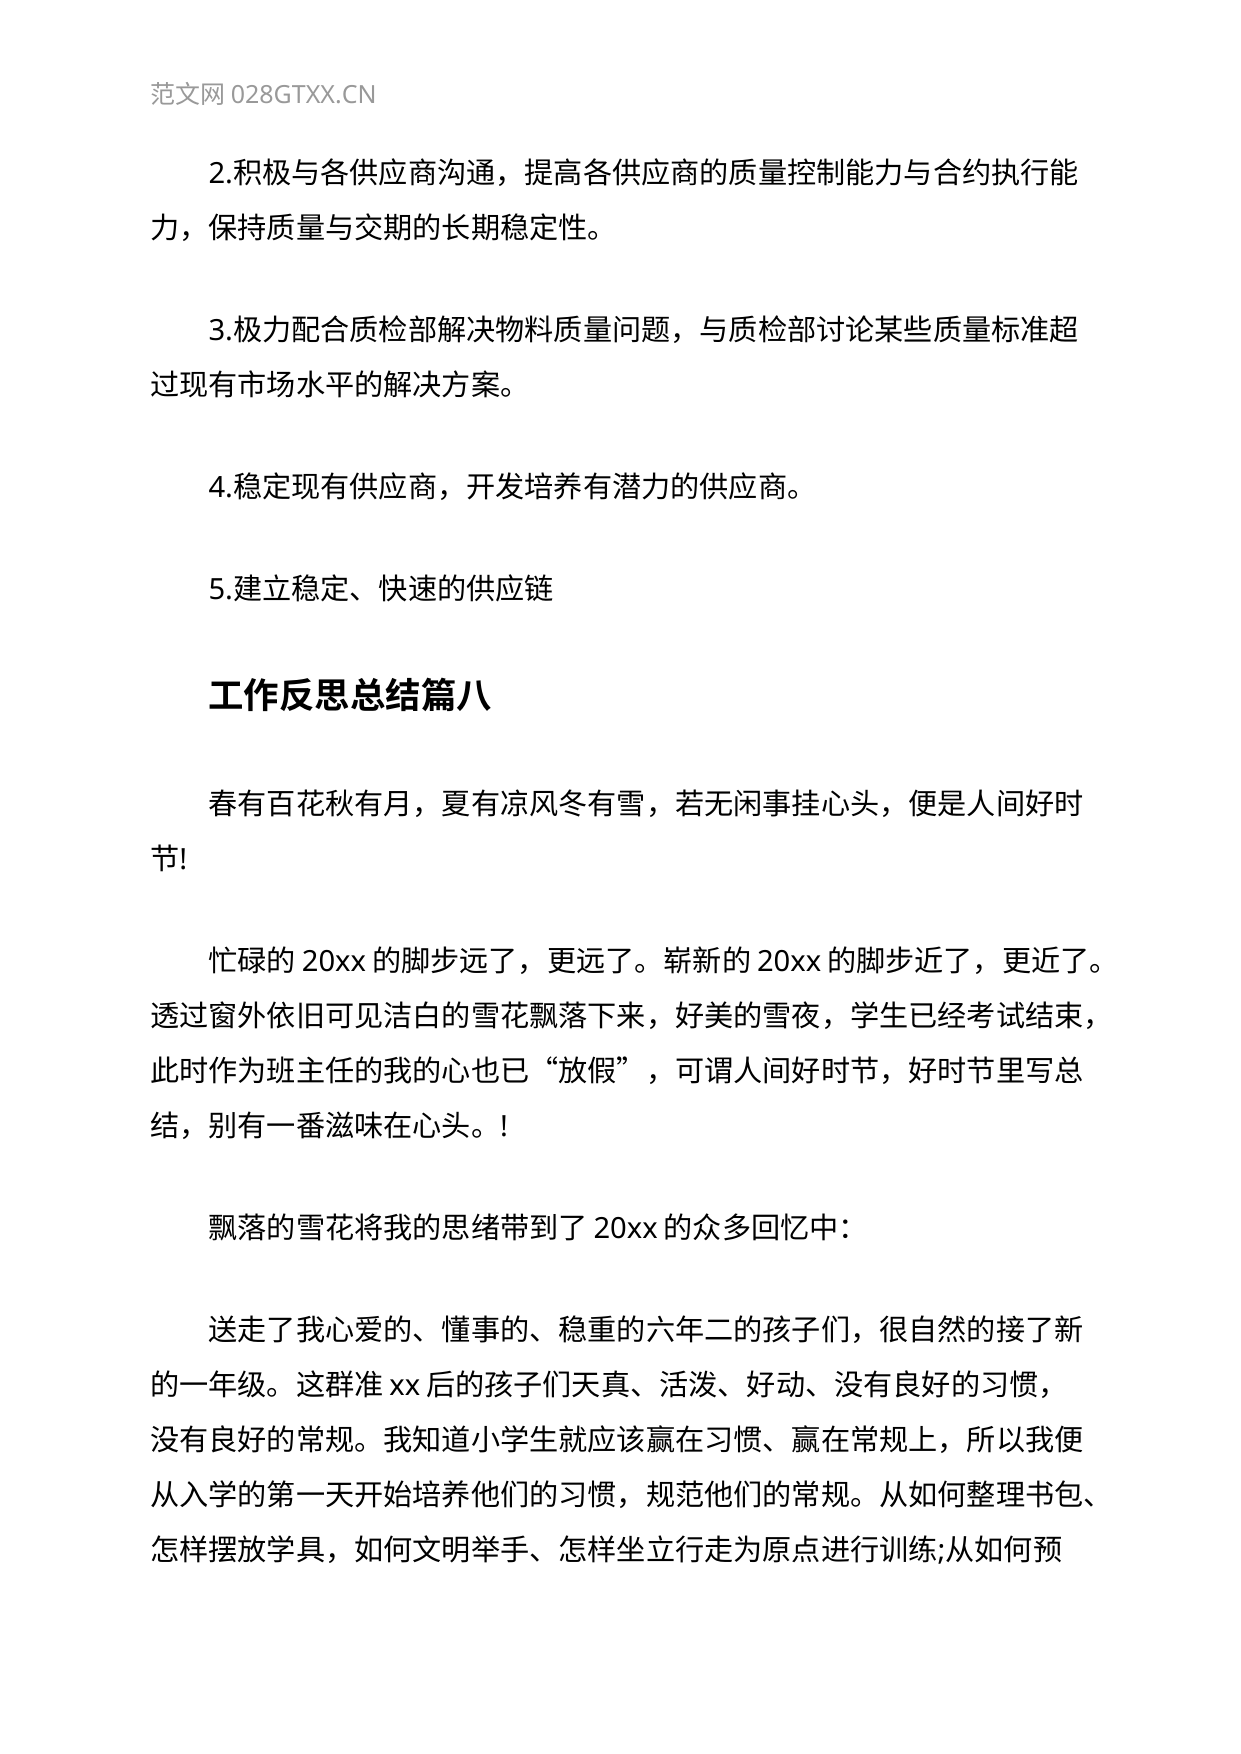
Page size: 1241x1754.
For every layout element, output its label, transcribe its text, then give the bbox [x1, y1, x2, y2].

text 5.建立稳定、快速的供应链 [150, 566, 1090, 608]
text 春有百花秋有月，夏有凉风冬有雪，若无闲事挂心头，便是人间好时节! [150, 781, 1090, 878]
text 4.稳定现有供应商，开发培养有潜力的供应商。 [150, 463, 1090, 506]
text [150, 1307, 1090, 1569]
text 3.极力配合质检部解决物料质量问题，与质检部讨论某些质量标准超过现有市场水平的解决方案。 [150, 307, 1090, 404]
text 忙碌的20xx的脚步远了，更远了。崭新的20xx的脚步近了，更近了。透过窗外依旧可见洁白的雪花飘落下来，好美的雪夜，学生已经考试结束，此时作为班主任的我的心也已“放假”，可谓人间好时节，好时节里写总结，别有一番滋味在心头。! [150, 938, 1090, 1145]
text 2.积极与各供应商沟通，提高各供应商的质量控制能力与合约执行能力，保持质量与交期的长期稳定性。 [150, 150, 1090, 247]
text 飘落的雪花将我的思绪带到了20xx的众多回忆中： [150, 1204, 1090, 1247]
text 工作反思总结篇八 [150, 667, 1090, 719]
